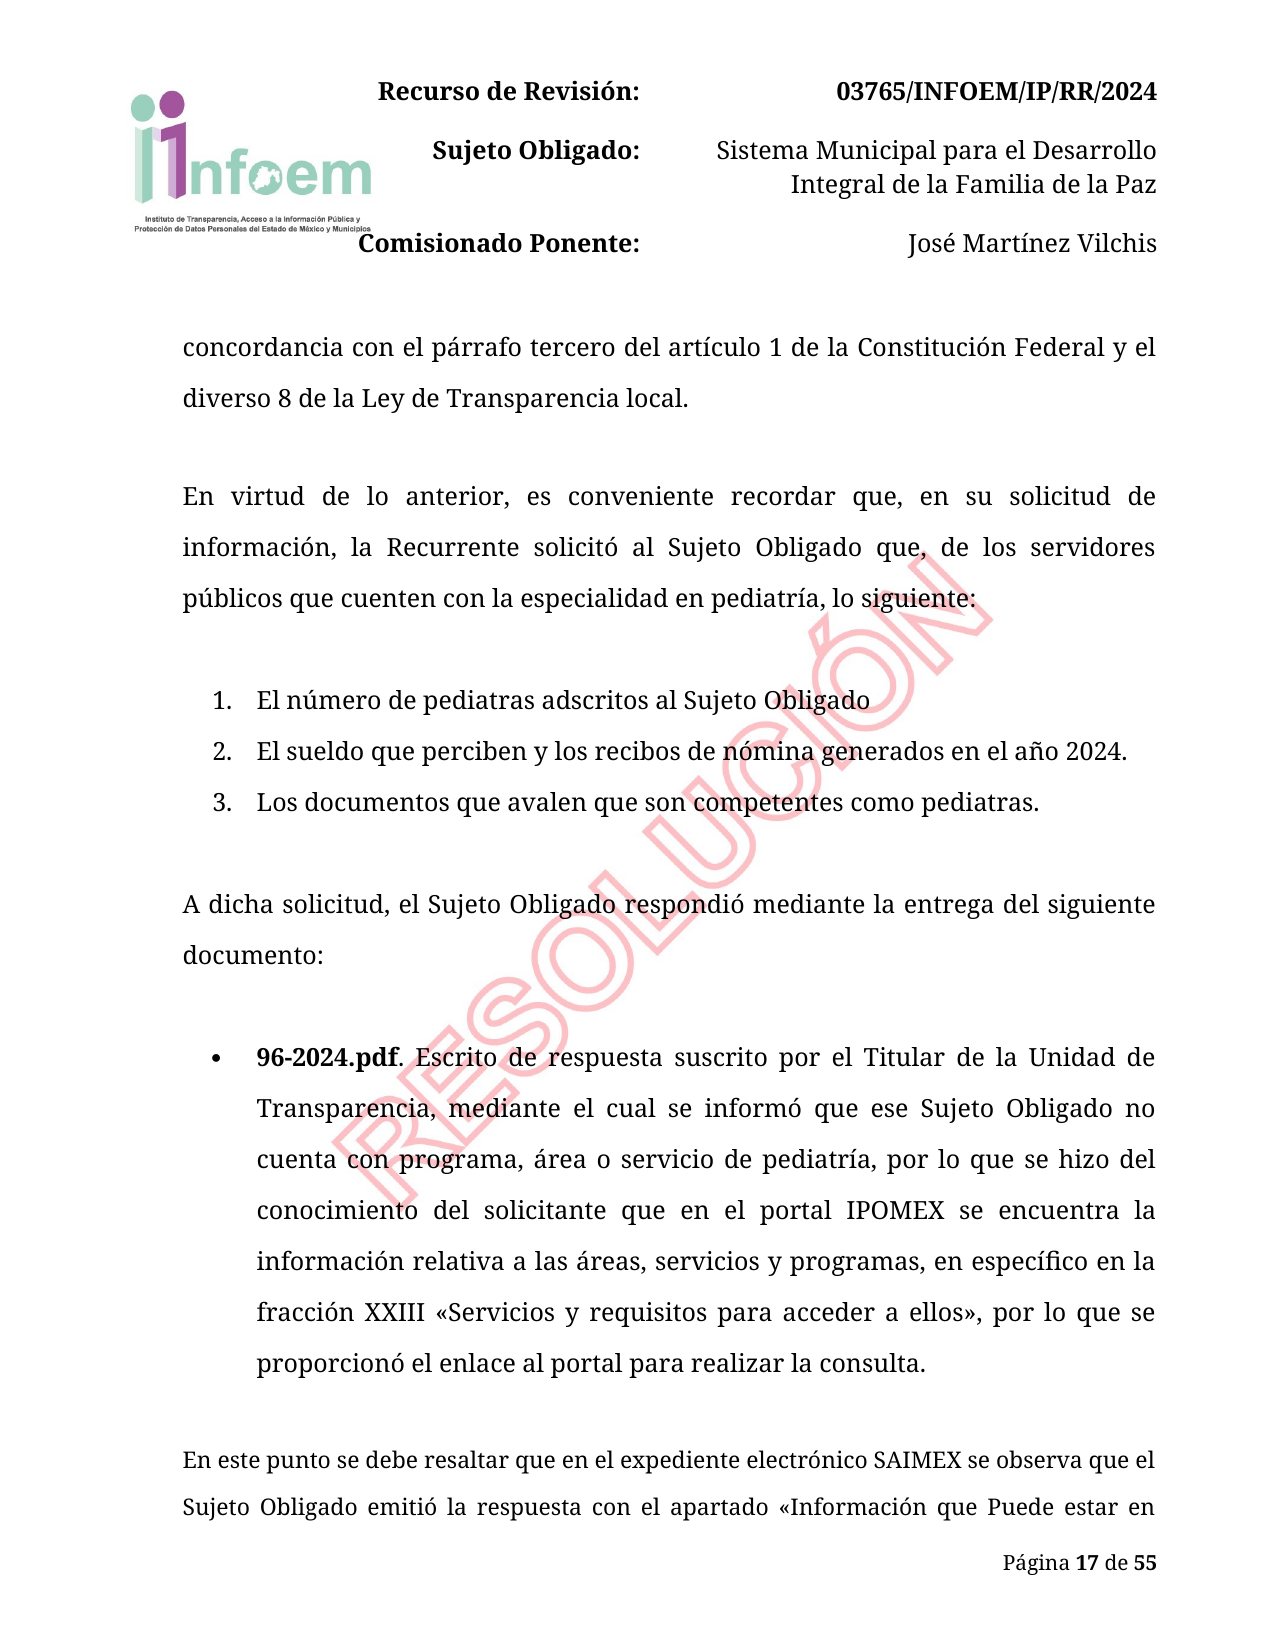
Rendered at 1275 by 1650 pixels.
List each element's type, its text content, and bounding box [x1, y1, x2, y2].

list El sueldo que perciben y los recibos de nómina generados en el año 2024. [212, 733, 1157, 767]
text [182, 1444, 1157, 1522]
list Los documentos que avalen que son competentes como pediatras. [212, 784, 1157, 818]
list El número de pediatras adscritos al Sujeto Obligado [212, 682, 1157, 716]
list 96-2024.pdf. Escrito de respuesta suscrito por el Titular de la Unidad de Transparencia, mediante el cual se informó que ese Sujeto Obligado no cuenta con programa, área o servicio de pediatría, por lo que se hizo del conocimiento del solicitante que en el portal IPOMEX se encuentra la información relativa a las áreas, servicios y programas, en específico en la fracción XXIII «Servicios y requisitos para acceder a ellos», por lo que se proporcionó el enlace al portal para realizar la consulta. [212, 1039, 1157, 1380]
text En virtud de lo anterior, es conveniente recordar que, en su solicitud de información, la Recurrente solicitó al Sujeto Obligado que, de los servidores públicos que cuenten con la especialidad en pediatría, lo siguiente: [182, 478, 1157, 614]
text A dicha solicitud, el Sujeto Obligado respondió mediante la entrega del siguiente documento: [182, 886, 1157, 972]
picture [11, 30, 1275, 1650]
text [182, 329, 1157, 414]
